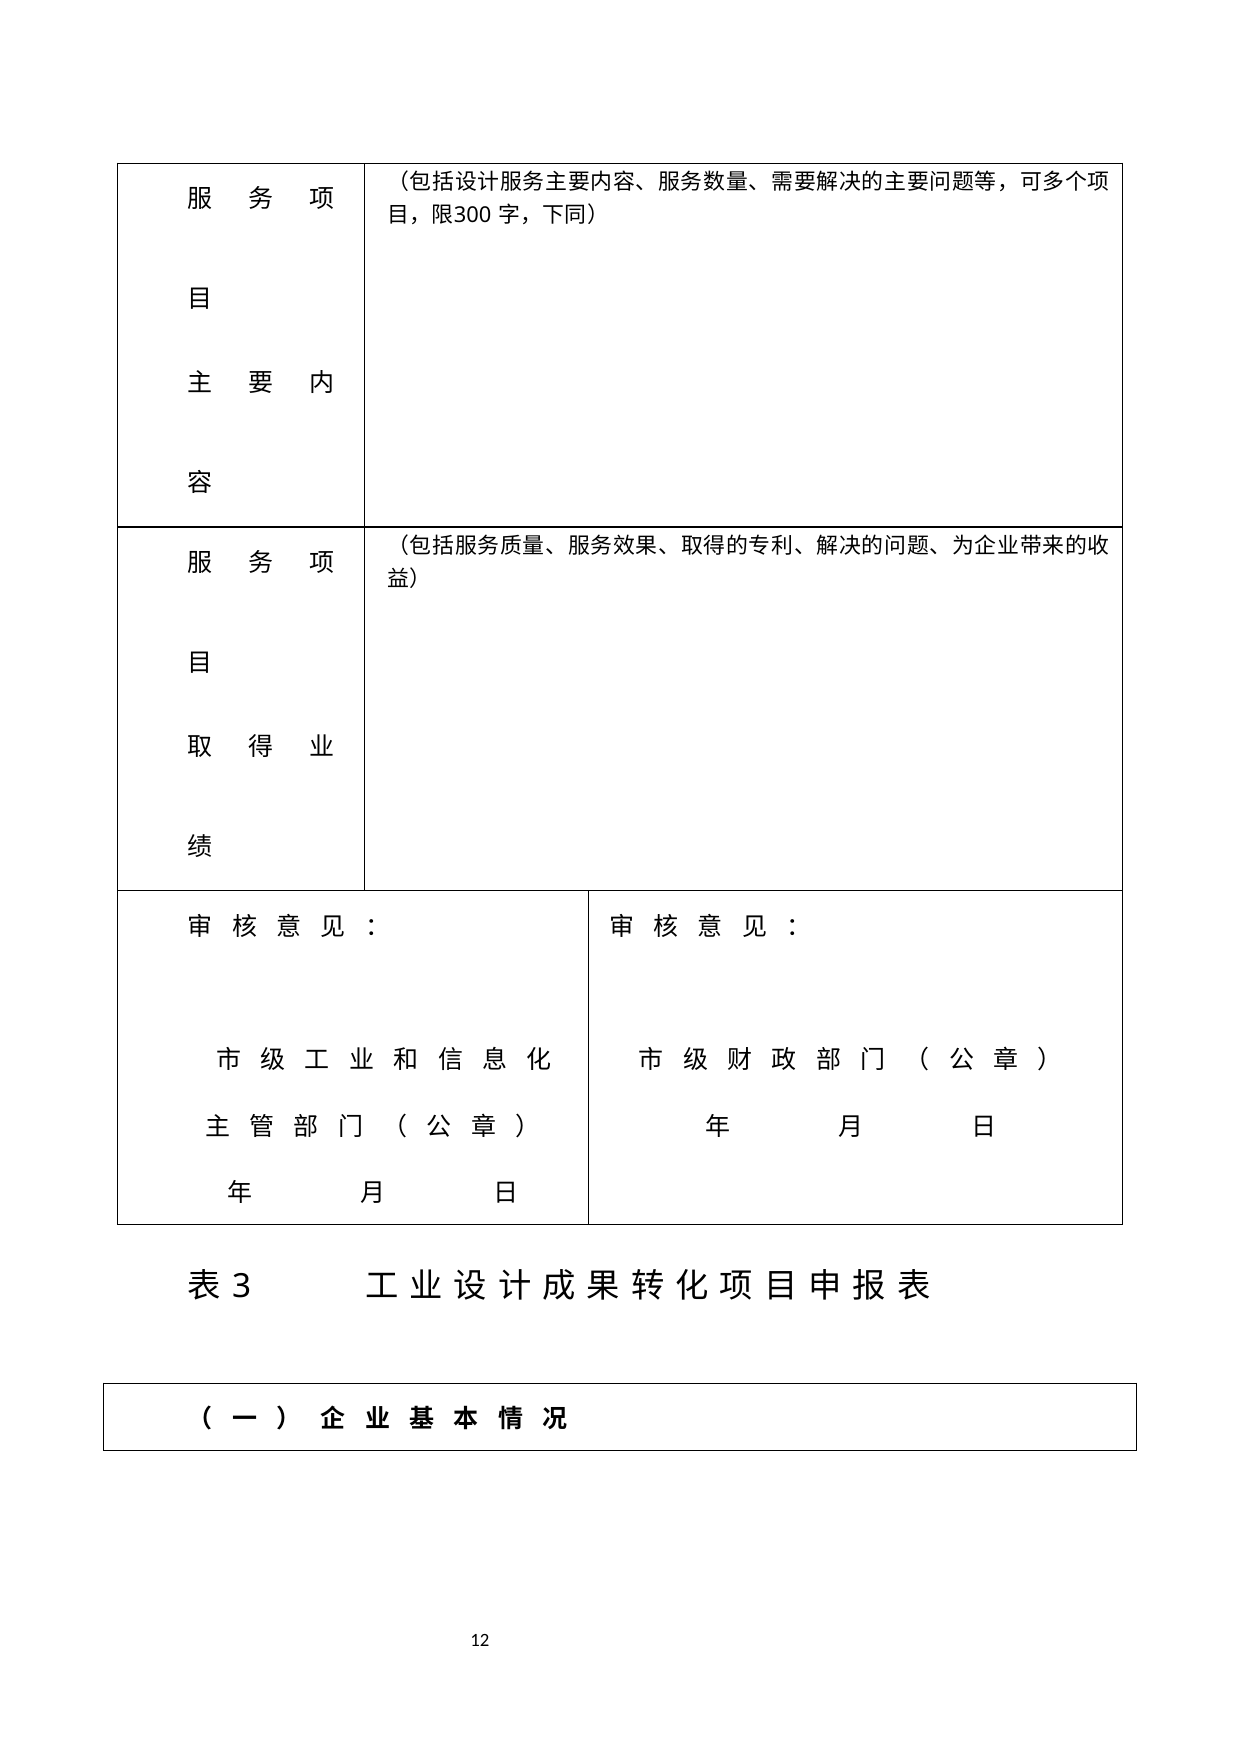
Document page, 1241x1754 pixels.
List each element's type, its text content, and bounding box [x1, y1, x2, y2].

table_header （一）企业基本情况 [104, 1384, 1136, 1450]
table_cell 服务项目 取得业绩 [118, 528, 364, 890]
text 表3 工业设计成果转化项目申报表 [187, 1250, 1053, 1316]
table_cell （包括设计服务主要内容、服务数量、需要解决的主要问题等，可多个项目，限300字，下同） [365, 164, 1122, 526]
table_cell 审核意见： 市级工业和信息化主管部门（公章） 年 月 日 [118, 891, 588, 1224]
table_cell 审核意见： 市级财政部门（公章） 年 月 日 [589, 891, 1122, 1224]
table_cell （包括服务质量、服务效果、取得的专利、解决的问题、为企业带来的收益） [365, 528, 1122, 890]
table_cell 服务项目 主要内容 [118, 164, 364, 526]
